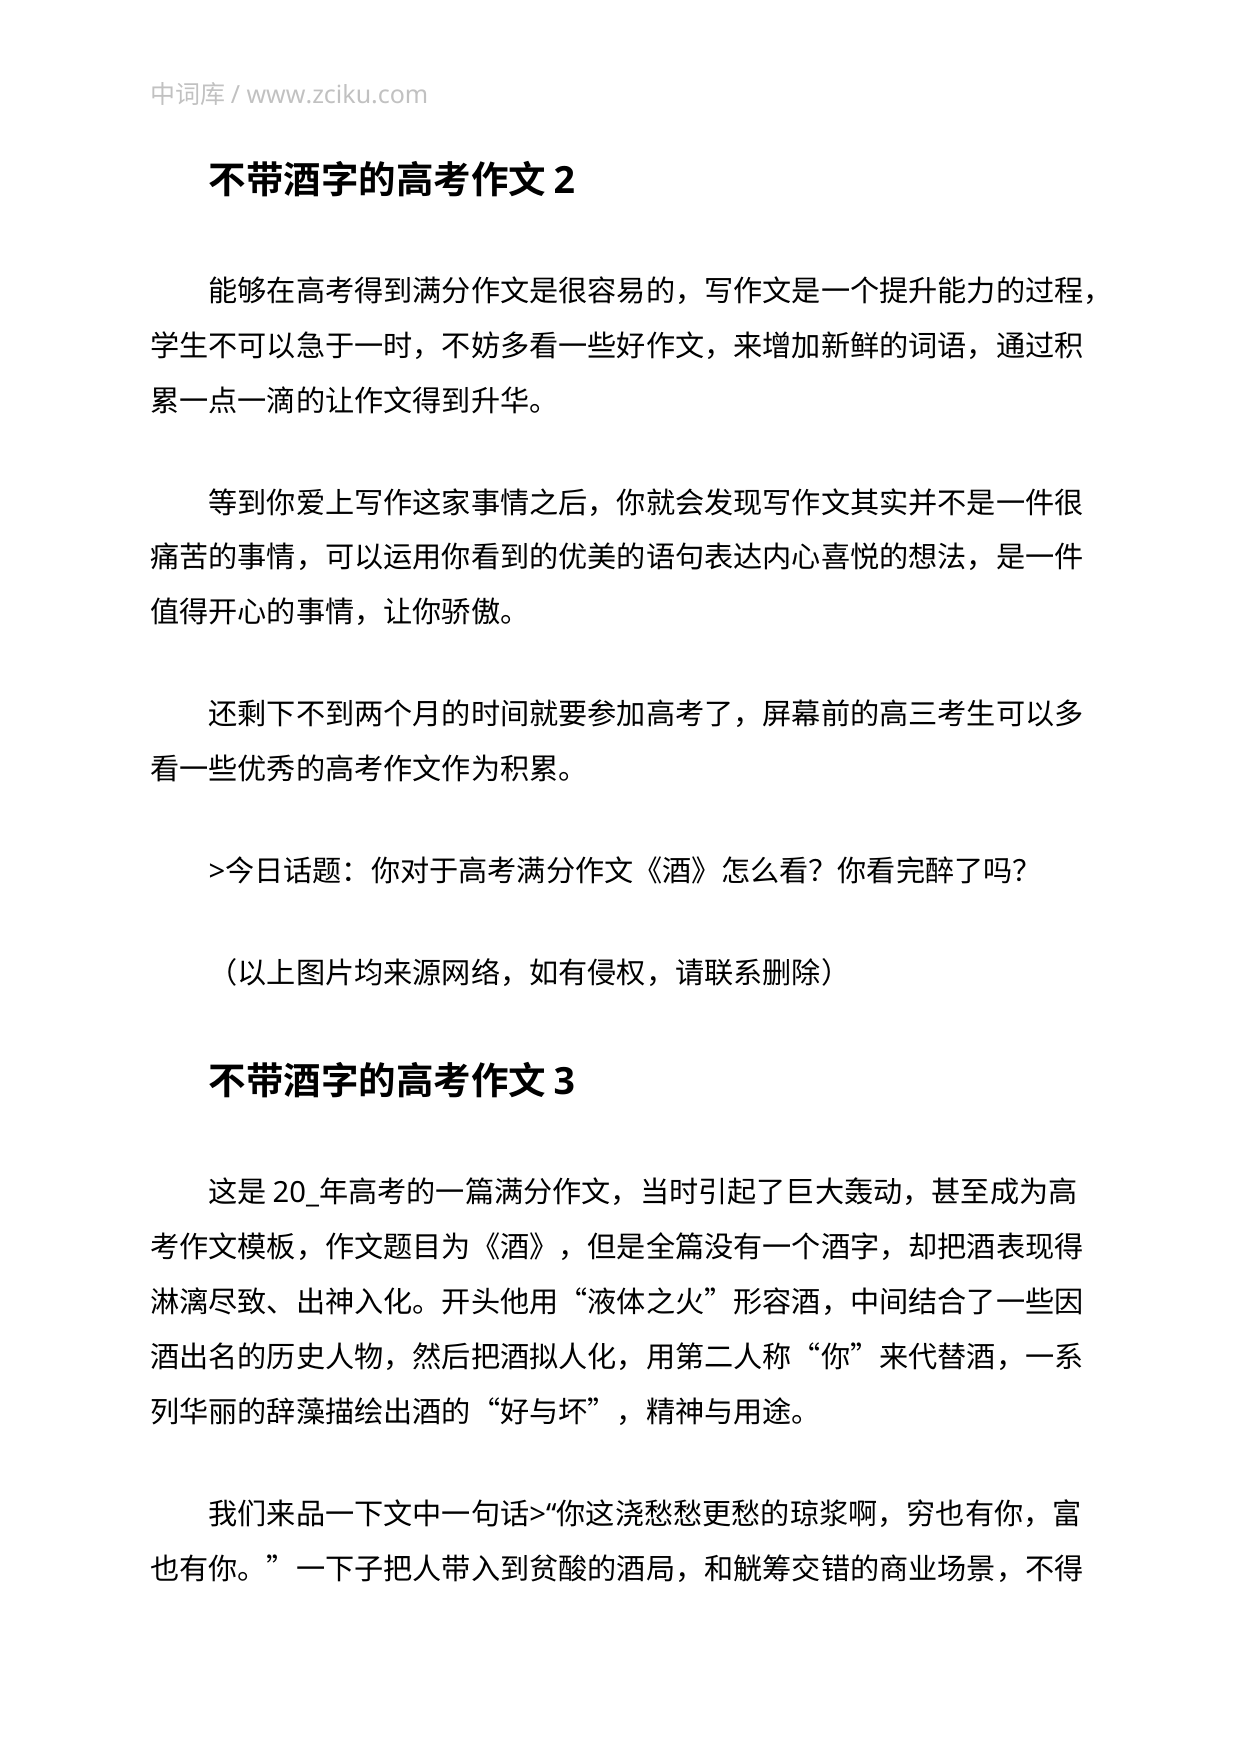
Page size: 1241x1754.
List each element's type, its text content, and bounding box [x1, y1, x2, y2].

text 等到你爱上写作这家事情之后，你就会发现写作文其实并不是一件很痛苦的事情，可以运用你看到的优美的语句表达内心喜悦的想法，是一件值得开心的事情，让你骄傲。 [150, 479, 1090, 631]
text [150, 1490, 1090, 1587]
text 不带酒字的高考作文3 [150, 1051, 1090, 1106]
text 不带酒字的高考作文2 [150, 150, 1090, 204]
text 还剩下不到两个月的时间就要参加高考了，屏幕前的高三考生可以多看一些优秀的高考作文作为积累。 [150, 691, 1090, 788]
text 能够在高考得到满分作文是很容易的，写作文是一个提升能力的过程，学生不可以急于一时，不妨多看一些好作文，来增加新鲜的词语，通过积累一点一滴的让作文得到升华。 [150, 268, 1090, 420]
text 这是20_年高考的一篇满分作文，当时引起了巨大轰动，甚至成为高考作文模板，作文题目为《酒》，但是全篇没有一个酒字，却把酒表现得淋漓尽致、出神入化。开头他用“液体之火”形容酒，中间结合了一些因酒出名的历史人物，然后把酒拟人化，用第二人称“你”来代替酒，一系列华丽的辞藻描绘出酒的“好与坏”，精神与用途。 [150, 1169, 1090, 1431]
text （以上图片均来源网络，如有侵权，请联系删除） [150, 949, 1090, 992]
text >今日话题：你对于高考满分作文《酒》怎么看？你看完醉了吗？ [150, 847, 1090, 890]
